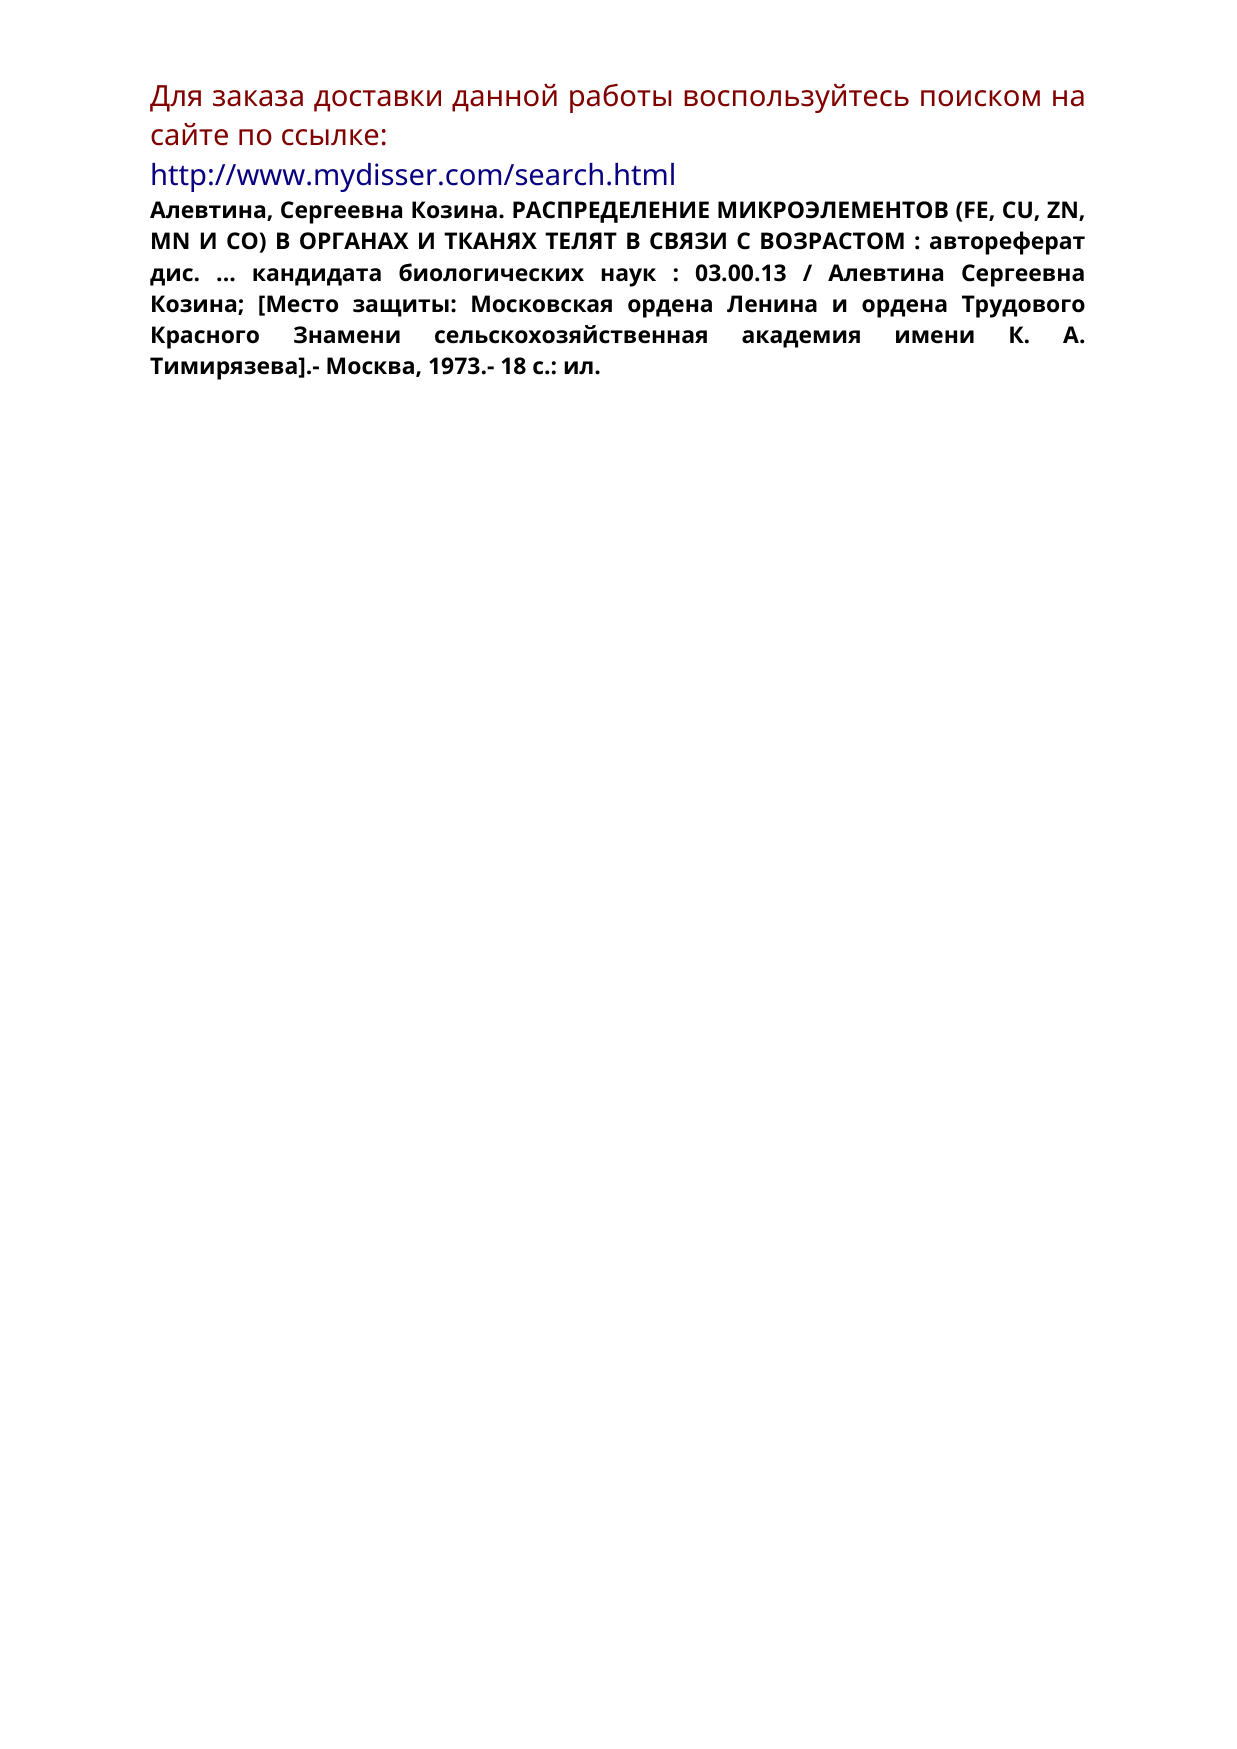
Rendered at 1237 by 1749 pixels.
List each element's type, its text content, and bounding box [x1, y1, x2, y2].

text Алевтина, Сергеевна Козина. РАСПРЕДЕЛЕНИЕ МИКРОЭЛЕМЕНТОВ (FE, CU, ZN, MN И СО) В ОРГАНАХ И ТКАНЯХ ТЕЛЯТ В СВЯЗИ С ВОЗРАСТОМ : автореферат дис. ... кандидата биологических наук : 03.00.13 / Алевтина Сергеевна Козина; [Место защиты: Московская ордена Ленина и ордена Трудового Красного Знамени сельскохозяйственная академия имени К. А. Тимирязева].- Москва, 1973.- 18 с.: ил. [150, 194, 1086, 382]
